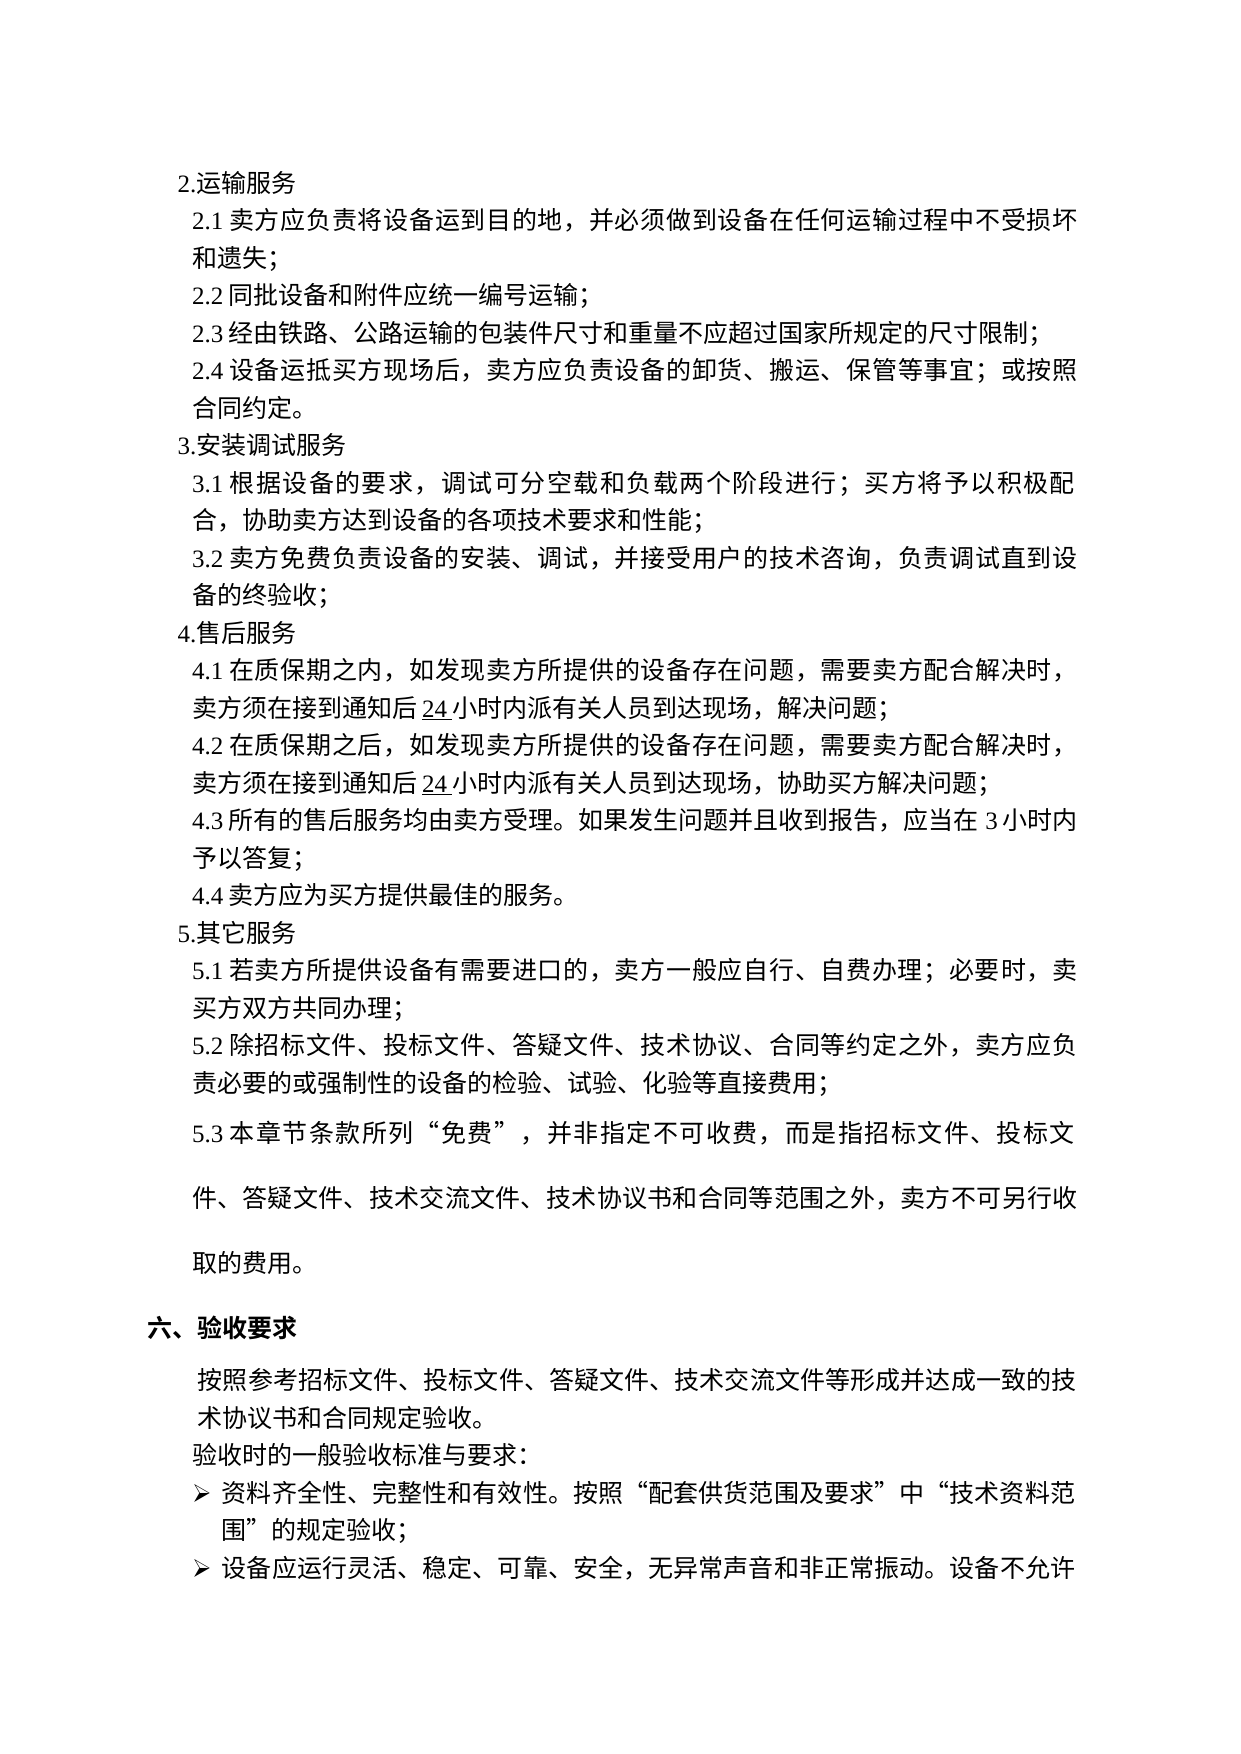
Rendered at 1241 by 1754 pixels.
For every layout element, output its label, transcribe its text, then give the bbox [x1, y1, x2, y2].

text 3.1根据设备的要求，调试可分空载和负载两个阶段进行；买方将予以积极配合，协助卖方达到设备的各项技术要求和性能； [192, 462, 1078, 537]
text 5.1若卖方所提供设备有需要进口的，卖方一般应自行、自费办理；必要时，卖买方双方共同办理； [192, 949, 1078, 1024]
list 资料齐全性、完整性和有效性。按照“配套供货范围及要求”中“技术资料范围”的规定验收； [192, 1472, 1078, 1547]
text 5.2除招标文件、投标文件、答疑文件、技术协议、合同等约定之外，卖方应负责必要的或强制性的设备的检验、试验、化验等直接费用； [192, 1024, 1078, 1099]
text 4.1在质保期之内，如发现卖方所提供的设备存在问题，需要卖方配合解决时，卖方须在接到通知后24小时内派有关人员到达现场，解决问题； [192, 649, 1078, 724]
text 4.3所有的售后服务均由卖方受理。如果发生问题并且收到报告，应当在3小时内予以答复； [192, 799, 1078, 874]
text 4.4卖方应为买方提供最佳的服务。 [192, 874, 1078, 912]
text 2.1卖方应负责将设备运到目的地，并必须做到设备在任何运输过程中不受损坏和遗失； [192, 199, 1078, 274]
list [192, 1547, 1078, 1584]
text 验收时的一般验收标准与要求： [192, 1434, 1078, 1472]
text 4.售后服务 [148, 612, 1078, 649]
text 2.运输服务 [148, 162, 1078, 199]
text 2.2同批设备和附件应统一编号运输； [192, 274, 1078, 312]
text 2.3经由铁路、公路运输的包装件尺寸和重量不应超过国家所规定的尺寸限制； [192, 312, 1078, 349]
text 5.3本章节条款所列“免费”，并非指定不可收费，而是指招标文件、投标文件、答疑文件、技术交流文件、技术协议书和合同等范围之外，卖方不可另行收取的费用。 [192, 1099, 1078, 1294]
text 4.2在质保期之后，如发现卖方所提供的设备存在问题，需要卖方配合解决时，卖方须在接到通知后24小时内派有关人员到达现场，协助买方解决问题； [192, 724, 1078, 799]
text 3.安装调试服务 [148, 424, 1078, 462]
text 5.其它服务 [148, 912, 1078, 949]
text 2.4设备运抵买方现场后，卖方应负责设备的卸货、搬运、保管等事宜；或按照合同约定。 [192, 349, 1078, 424]
text 六、验收要求 [148, 1294, 1078, 1359]
text 按照参考招标文件、投标文件、答疑文件、技术交流文件等形成并达成一致的技术协议书和合同规定验收。 [198, 1359, 1078, 1434]
text 3.2卖方免费负责设备的安装、调试，并接受用户的技术咨询，负责调试直到设备的终验收； [192, 537, 1078, 612]
